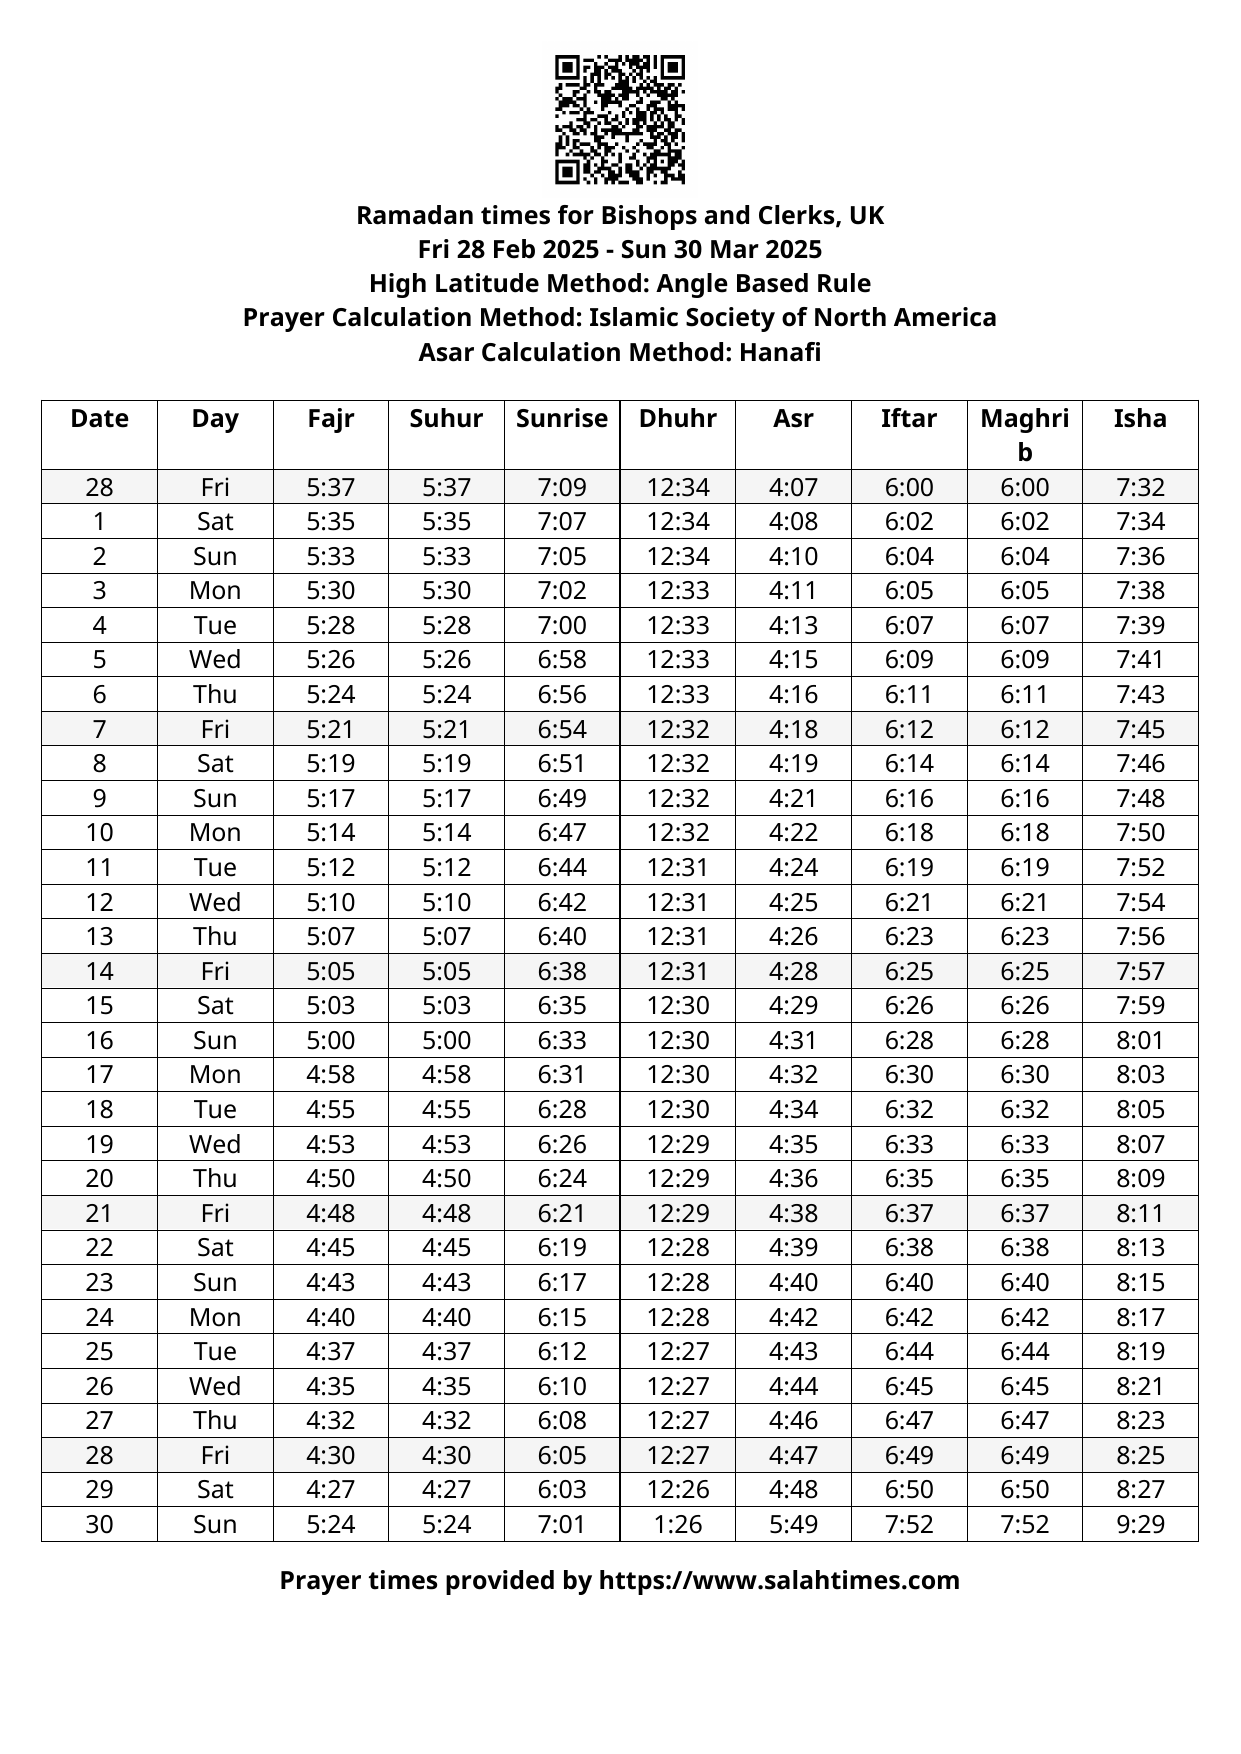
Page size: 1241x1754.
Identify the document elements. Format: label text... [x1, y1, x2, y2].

table_cell 4:10 [736, 539, 851, 572]
table_cell 4:47 [736, 1438, 851, 1472]
table_cell 4:48 [736, 1473, 851, 1506]
table_cell 5:24 [274, 1507, 388, 1541]
table_cell 7:43 [1083, 677, 1198, 711]
table_cell 8:17 [1083, 1300, 1198, 1333]
table_cell 4:43 [274, 1265, 388, 1299]
table_cell 5:49 [736, 1507, 851, 1541]
table_cell Thu [158, 919, 273, 953]
table_cell 6:15 [505, 1300, 619, 1333]
table_cell 6:07 [968, 608, 1082, 642]
table_cell 6:30 [968, 1058, 1082, 1091]
table_cell 8:01 [1083, 1023, 1198, 1057]
table_cell 6:44 [968, 1334, 1082, 1368]
table_cell 4:50 [274, 1161, 388, 1195]
table_cell 2 [42, 539, 157, 572]
table_cell 6:35 [505, 989, 619, 1022]
table_cell 18 [42, 1092, 157, 1126]
table_cell 6:09 [852, 643, 967, 676]
table_cell 5:30 [389, 574, 504, 607]
table_cell 6:49 [505, 781, 619, 814]
table_cell 7:07 [505, 504, 619, 538]
table_cell 9 [42, 781, 157, 814]
table_cell 12:31 [621, 850, 735, 884]
table_cell 7:52 [852, 1507, 967, 1541]
table_cell 6:42 [852, 1300, 967, 1333]
table_cell 7:57 [1083, 954, 1198, 987]
table_cell 12:32 [621, 712, 735, 745]
table_cell 4:21 [736, 781, 851, 814]
table_cell Wed [158, 1127, 273, 1160]
table_cell 6:11 [852, 677, 967, 711]
table_cell 6:33 [505, 1023, 619, 1057]
table_cell 5:33 [389, 539, 504, 572]
table_cell 13 [42, 919, 157, 953]
table_cell 7:36 [1083, 539, 1198, 572]
table_cell 23 [42, 1265, 157, 1299]
table_cell Fri [158, 712, 273, 745]
table_cell 4:22 [736, 816, 851, 849]
table_cell 6:32 [852, 1092, 967, 1126]
table_cell 8:15 [1083, 1265, 1198, 1299]
table_cell 6:14 [852, 746, 967, 780]
table_cell 4:40 [274, 1300, 388, 1333]
table_cell 6:12 [505, 1334, 619, 1368]
table_cell 12:29 [621, 1196, 735, 1229]
table_cell Sat [158, 1473, 273, 1506]
table_cell 6:03 [505, 1473, 619, 1506]
table_cell 4:58 [389, 1058, 504, 1091]
table_cell 5:05 [274, 954, 388, 987]
table_cell 5:24 [389, 677, 504, 711]
table_cell 12:31 [621, 919, 735, 953]
table_cell 6:02 [968, 504, 1082, 538]
table_cell 6:25 [852, 954, 967, 987]
table_cell 4:37 [274, 1334, 388, 1368]
table_header Sunrise [505, 401, 619, 469]
table_cell 6:19 [968, 850, 1082, 884]
table_header Isha [1083, 401, 1198, 469]
table_cell 12:27 [621, 1334, 735, 1368]
table_cell 6:23 [852, 919, 967, 953]
table_cell 12:33 [621, 643, 735, 676]
table_cell 4:32 [389, 1404, 504, 1437]
table_cell 12 [42, 885, 157, 918]
table_cell 6:28 [852, 1023, 967, 1057]
table_cell 12:31 [621, 885, 735, 918]
table_cell 6:05 [852, 574, 967, 607]
table_cell 12:28 [621, 1300, 735, 1333]
table_cell 4:27 [274, 1473, 388, 1506]
table_cell 5:05 [389, 954, 504, 987]
table_cell 6:26 [968, 989, 1082, 1022]
table_cell Sat [158, 746, 273, 780]
table_cell 6:35 [852, 1161, 967, 1195]
table_cell 4:46 [736, 1404, 851, 1437]
table_cell 7:39 [1083, 608, 1198, 642]
table_cell Fri [158, 470, 273, 503]
table_cell 6:40 [505, 919, 619, 953]
table_cell 6:51 [505, 746, 619, 780]
table_header Iftar [852, 401, 967, 469]
table_cell 12:34 [621, 470, 735, 503]
table_cell 7:45 [1083, 712, 1198, 745]
table_cell 4:40 [389, 1300, 504, 1333]
text Prayer Calculation Method: Islamic Society of North America [42, 300, 1198, 334]
table_cell 6:04 [968, 539, 1082, 572]
table_cell 9:29 [1083, 1507, 1198, 1541]
table_cell 4:45 [274, 1231, 388, 1264]
table_cell 5:35 [389, 504, 504, 538]
table_cell Thu [158, 1404, 273, 1437]
table_cell Sat [158, 1231, 273, 1264]
table_cell 5:24 [274, 677, 388, 711]
table_cell 7:48 [1083, 781, 1198, 814]
table_cell 4:30 [389, 1438, 504, 1472]
table_cell 4:45 [389, 1231, 504, 1264]
table_cell 5:12 [274, 850, 388, 884]
table_cell 12:33 [621, 608, 735, 642]
table_cell 12:29 [621, 1127, 735, 1160]
table_cell 6:21 [505, 1196, 619, 1229]
table_cell 7 [42, 712, 157, 745]
table_cell 5:28 [274, 608, 388, 642]
table_cell Mon [158, 574, 273, 607]
table_cell 16 [42, 1023, 157, 1057]
table_cell 4:24 [736, 850, 851, 884]
table_cell 4:44 [736, 1369, 851, 1402]
table_cell 6:17 [505, 1265, 619, 1299]
table_cell 6:58 [505, 643, 619, 676]
table_cell 6:49 [968, 1438, 1082, 1472]
table_cell Sun [158, 1023, 273, 1057]
table_cell 5:17 [274, 781, 388, 814]
table_cell 5:37 [389, 470, 504, 503]
table_cell 8:03 [1083, 1058, 1198, 1091]
table_cell 21 [42, 1196, 157, 1229]
table_cell Mon [158, 1058, 273, 1091]
table_cell 6:18 [968, 816, 1082, 849]
table_cell 4:38 [736, 1196, 851, 1229]
table_cell 8:11 [1083, 1196, 1198, 1229]
table_cell 6:11 [968, 677, 1082, 711]
table_cell 4:30 [274, 1438, 388, 1472]
table_cell 4:32 [274, 1404, 388, 1437]
table_cell 12:27 [621, 1369, 735, 1402]
table_cell 6:50 [968, 1473, 1082, 1506]
table_cell 6:30 [852, 1058, 967, 1091]
table_header Maghrib [968, 401, 1082, 469]
table_cell 5:28 [389, 608, 504, 642]
table_cell 6:44 [852, 1334, 967, 1368]
table_cell Sun [158, 1507, 273, 1541]
table_cell Mon [158, 1300, 273, 1333]
table_header Suhur [389, 401, 504, 469]
table_cell 12:34 [621, 539, 735, 572]
table_cell 6:33 [852, 1127, 967, 1160]
table_cell 6:16 [852, 781, 967, 814]
table_cell 4:25 [736, 885, 851, 918]
table_cell 4:16 [736, 677, 851, 711]
table_cell 4:15 [736, 643, 851, 676]
table_cell Sat [158, 989, 273, 1022]
table_cell 12:34 [621, 504, 735, 538]
table_cell 4:35 [274, 1369, 388, 1402]
table_cell 6:18 [852, 816, 967, 849]
table_cell Fri [158, 954, 273, 987]
table_cell 5:00 [389, 1023, 504, 1057]
table_cell 7:00 [505, 608, 619, 642]
table_cell 6:14 [968, 746, 1082, 780]
picture [542, 41, 699, 198]
table_cell 6:08 [505, 1404, 619, 1437]
table_cell Wed [158, 1369, 273, 1402]
table_cell 5:17 [389, 781, 504, 814]
table_cell 5:19 [274, 746, 388, 780]
table_cell 30 [42, 1507, 157, 1541]
table_cell Tue [158, 1334, 273, 1368]
table_header Day [158, 401, 273, 469]
table_cell 7:56 [1083, 919, 1198, 953]
table_cell 5:10 [274, 885, 388, 918]
table_cell 12:30 [621, 1092, 735, 1126]
table_cell 4:48 [274, 1196, 388, 1229]
table_cell 6:00 [968, 470, 1082, 503]
table_cell 28 [42, 470, 157, 503]
table_cell 5:30 [274, 574, 388, 607]
table_cell 8:21 [1083, 1369, 1198, 1402]
table_header Dhuhr [621, 401, 735, 469]
table_cell 4 [42, 608, 157, 642]
table_cell 4:31 [736, 1023, 851, 1057]
table_cell 6:44 [505, 850, 619, 884]
table_cell 7:52 [968, 1507, 1082, 1541]
table_cell 12:30 [621, 989, 735, 1022]
text Prayer times provided by https://www.salahtimes.com [42, 1563, 1198, 1597]
table_cell 8:07 [1083, 1127, 1198, 1160]
table_cell 12:28 [621, 1231, 735, 1264]
table_cell 6:40 [968, 1265, 1082, 1299]
table_cell 12:28 [621, 1265, 735, 1299]
table_cell 6:28 [505, 1092, 619, 1126]
table_cell 6:19 [852, 850, 967, 884]
table_cell 6:49 [852, 1438, 967, 1472]
table_cell 12:32 [621, 816, 735, 849]
table_cell 12:30 [621, 1058, 735, 1091]
table_cell 4:08 [736, 504, 851, 538]
table_cell 26 [42, 1369, 157, 1402]
table_header Date [42, 401, 157, 469]
table_cell 4:42 [736, 1300, 851, 1333]
table_cell 6:47 [968, 1404, 1082, 1437]
table_cell 6:23 [968, 919, 1082, 953]
table_cell 14 [42, 954, 157, 987]
table_cell 4:18 [736, 712, 851, 745]
table_cell 7:38 [1083, 574, 1198, 607]
table_cell 5:14 [389, 816, 504, 849]
table_cell 5:00 [274, 1023, 388, 1057]
table_cell 8:19 [1083, 1334, 1198, 1368]
table_cell 22 [42, 1231, 157, 1264]
table_cell 12:30 [621, 1023, 735, 1057]
table_cell Sat [158, 504, 273, 538]
table_cell 10 [42, 816, 157, 849]
table_cell 6:10 [505, 1369, 619, 1402]
table_cell 7:46 [1083, 746, 1198, 780]
table_cell 4:28 [736, 954, 851, 987]
table_cell 5:10 [389, 885, 504, 918]
table_cell 5:12 [389, 850, 504, 884]
table_cell 4:43 [389, 1265, 504, 1299]
table_cell 4:39 [736, 1231, 851, 1264]
table_cell 28 [42, 1438, 157, 1472]
table_cell 12:29 [621, 1161, 735, 1195]
table_cell 20 [42, 1161, 157, 1195]
table_cell 4:43 [736, 1334, 851, 1368]
table_cell Wed [158, 643, 273, 676]
table_cell 7:09 [505, 470, 619, 503]
table_cell 5:37 [274, 470, 388, 503]
table_cell 4:40 [736, 1265, 851, 1299]
table_cell 7:54 [1083, 885, 1198, 918]
table_cell 6 [42, 677, 157, 711]
table_cell 19 [42, 1127, 157, 1160]
table_cell 4:35 [389, 1369, 504, 1402]
table_cell 7:50 [1083, 816, 1198, 849]
table_cell Sun [158, 1265, 273, 1299]
table_cell Sun [158, 539, 273, 572]
table_header Fajr [274, 401, 388, 469]
table_cell 8:05 [1083, 1092, 1198, 1126]
table_cell 24 [42, 1300, 157, 1333]
table_cell 12:33 [621, 677, 735, 711]
table_cell 6:24 [505, 1161, 619, 1195]
table_cell 6:25 [968, 954, 1082, 987]
table_cell 4:37 [389, 1334, 504, 1368]
table_cell 5:26 [389, 643, 504, 676]
text Ramadan times for Bishops and Clerks, UK [42, 198, 1198, 232]
table_cell 5:26 [274, 643, 388, 676]
table_cell 12:27 [621, 1404, 735, 1437]
table_cell 8:27 [1083, 1473, 1198, 1506]
table_cell 5:24 [389, 1507, 504, 1541]
table_cell 8:13 [1083, 1231, 1198, 1264]
table_cell 6:38 [968, 1231, 1082, 1264]
table_cell 7:01 [505, 1507, 619, 1541]
table_cell 12:32 [621, 781, 735, 814]
table_cell 7:59 [1083, 989, 1198, 1022]
table_cell 4:07 [736, 470, 851, 503]
table_cell Fri [158, 1438, 273, 1472]
table_cell Wed [158, 885, 273, 918]
table_cell 6:40 [852, 1265, 967, 1299]
table_cell 6:31 [505, 1058, 619, 1091]
table_cell 3 [42, 574, 157, 607]
table_cell 6:50 [852, 1473, 967, 1506]
table_cell 4:13 [736, 608, 851, 642]
table_cell 6:16 [968, 781, 1082, 814]
table_cell 5:35 [274, 504, 388, 538]
table_cell 6:47 [852, 1404, 967, 1437]
table_cell 4:26 [736, 919, 851, 953]
table_cell 4:34 [736, 1092, 851, 1126]
table_cell 5 [42, 643, 157, 676]
table_cell Mon [158, 816, 273, 849]
table_cell 6:45 [852, 1369, 967, 1402]
table_cell 5:14 [274, 816, 388, 849]
table_cell 6:04 [852, 539, 967, 572]
table_cell 4:55 [389, 1092, 504, 1126]
table_cell 6:05 [505, 1438, 619, 1472]
table_cell 4:58 [274, 1058, 388, 1091]
table_cell Tue [158, 1092, 273, 1126]
table_cell Tue [158, 608, 273, 642]
table_cell 29 [42, 1473, 157, 1506]
text High Latitude Method: Angle Based Rule [42, 266, 1198, 300]
table_cell 4:53 [389, 1127, 504, 1160]
table_cell 7:52 [1083, 850, 1198, 884]
table_cell 8:25 [1083, 1438, 1198, 1472]
table_cell 6:35 [968, 1161, 1082, 1195]
table_cell 4:11 [736, 574, 851, 607]
table_cell 8:23 [1083, 1404, 1198, 1437]
table_cell 7:02 [505, 574, 619, 607]
table_cell 25 [42, 1334, 157, 1368]
table_cell Thu [158, 677, 273, 711]
table_header Asr [736, 401, 851, 469]
table_cell 6:38 [852, 1231, 967, 1264]
table_cell 27 [42, 1404, 157, 1437]
table_cell 6:26 [505, 1127, 619, 1160]
table_cell 6:42 [968, 1300, 1082, 1333]
table_cell 6:37 [968, 1196, 1082, 1229]
table_cell 1 [42, 504, 157, 538]
table_cell 4:32 [736, 1058, 851, 1091]
table_cell 6:54 [505, 712, 619, 745]
table_cell 6:56 [505, 677, 619, 711]
table_cell 6:42 [505, 885, 619, 918]
table_cell Fri [158, 1196, 273, 1229]
table_cell 12:33 [621, 574, 735, 607]
table_cell 6:02 [852, 504, 967, 538]
table_cell 15 [42, 989, 157, 1022]
table_cell 6:47 [505, 816, 619, 849]
table_cell 5:03 [274, 989, 388, 1022]
table_cell 6:09 [968, 643, 1082, 676]
table_cell 11 [42, 850, 157, 884]
table_cell 5:07 [274, 919, 388, 953]
table_cell 6:12 [968, 712, 1082, 745]
table_cell 6:26 [852, 989, 967, 1022]
table_cell 5:33 [274, 539, 388, 572]
table_cell 6:28 [968, 1023, 1082, 1057]
table_cell 5:03 [389, 989, 504, 1022]
table_cell 1:26 [621, 1507, 735, 1541]
table_cell 5:07 [389, 919, 504, 953]
table_cell 6:21 [852, 885, 967, 918]
table_cell 7:05 [505, 539, 619, 572]
table_cell 6:00 [852, 470, 967, 503]
table_cell 12:27 [621, 1438, 735, 1472]
table_cell 4:19 [736, 746, 851, 780]
table_cell 4:53 [274, 1127, 388, 1160]
table_cell 6:12 [852, 712, 967, 745]
table_cell 12:32 [621, 746, 735, 780]
table_cell 6:21 [968, 885, 1082, 918]
table_cell 4:29 [736, 989, 851, 1022]
table_cell Tue [158, 850, 273, 884]
table_cell 6:19 [505, 1231, 619, 1264]
table_cell 6:38 [505, 954, 619, 987]
table_cell 6:05 [968, 574, 1082, 607]
table_cell 4:36 [736, 1161, 851, 1195]
table_cell 12:31 [621, 954, 735, 987]
table_cell 12:26 [621, 1473, 735, 1506]
table_cell 17 [42, 1058, 157, 1091]
table_cell 4:55 [274, 1092, 388, 1126]
table_cell 4:27 [389, 1473, 504, 1506]
table_cell 7:41 [1083, 643, 1198, 676]
table_cell 5:19 [389, 746, 504, 780]
table_cell 7:32 [1083, 470, 1198, 503]
table_cell 4:48 [389, 1196, 504, 1229]
table_cell 6:45 [968, 1369, 1082, 1402]
table_cell 6:37 [852, 1196, 967, 1229]
text Fri 28 Feb 2025 - Sun 30 Mar 2025 [42, 232, 1198, 266]
table_cell 4:50 [389, 1161, 504, 1195]
table_cell 6:33 [968, 1127, 1082, 1160]
text Asar Calculation Method: Hanafi [42, 334, 1198, 368]
table_cell 8 [42, 746, 157, 780]
table_cell 5:21 [274, 712, 388, 745]
table_cell Sun [158, 781, 273, 814]
table_cell 8:09 [1083, 1161, 1198, 1195]
table_cell 5:21 [389, 712, 504, 745]
table_cell 7:34 [1083, 504, 1198, 538]
table_cell Thu [158, 1161, 273, 1195]
table_cell 6:32 [968, 1092, 1082, 1126]
table_cell 4:35 [736, 1127, 851, 1160]
table_cell 6:07 [852, 608, 967, 642]
